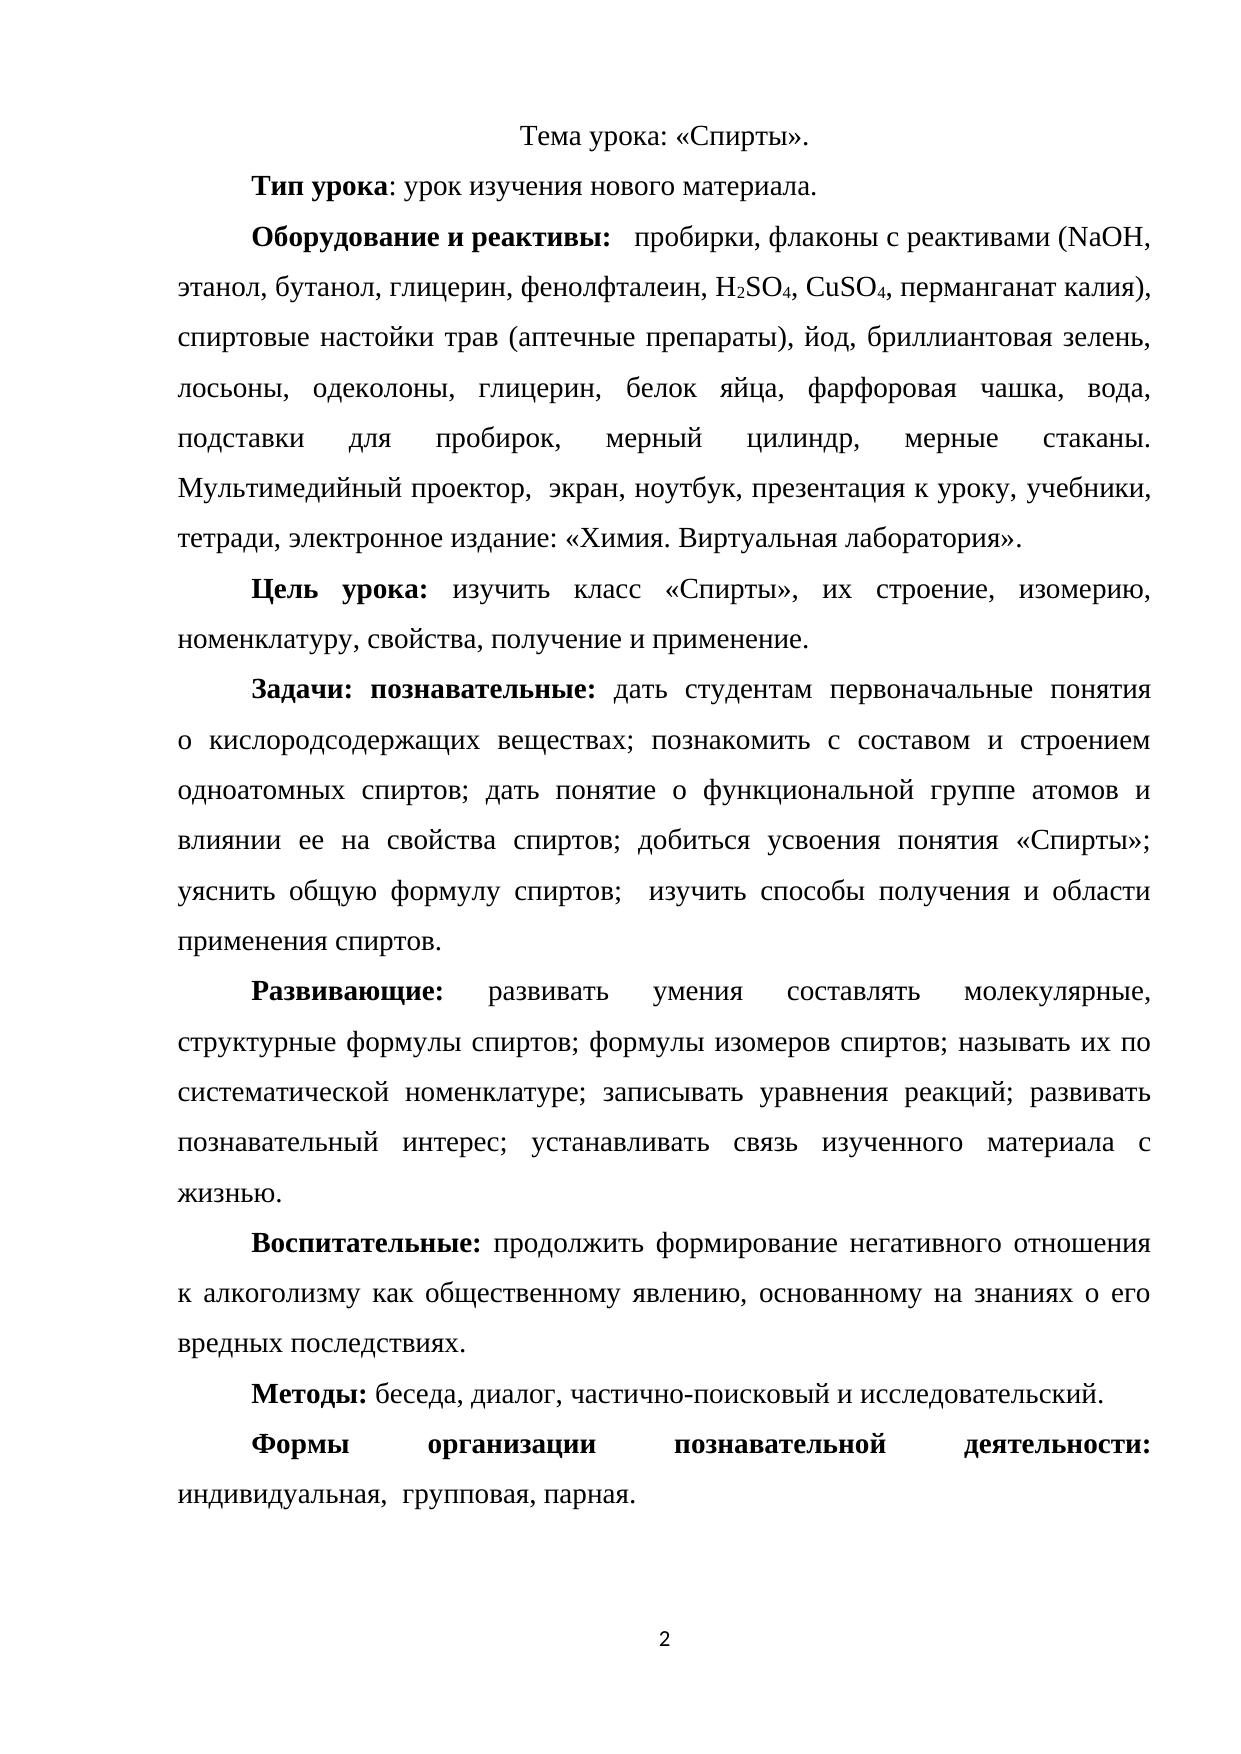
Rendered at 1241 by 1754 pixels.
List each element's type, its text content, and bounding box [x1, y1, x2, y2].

text Цель урока: изучить класс «Спирты», их строение, изомерию, номенклатуру, свойства, получение и применение. [177, 571, 1152, 655]
text Формы организации познавательной деятельности: индивидуальная, групповая, парная. [177, 1426, 1152, 1510]
text Воспитательные: продолжить формирование негативного отношения к алкоголизму как общественному явлению, основанному на знаниях о его вредных последствиях. [177, 1225, 1152, 1359]
text Задачи: познавательные: дать студентам первоначальные понятия о кислородсодержащих веществах; познакомить с составом и строением одноатомных спиртов; дать понятие о функциональной группе атомов и влиянии ее на свойства спиртов; добиться усвоения понятия «Спирты»; уяснить общую формулу спиртов; изучить способы получения и области применения спиртов. [177, 672, 1152, 957]
text Тип урока: урок изучения нового материала. [177, 168, 1152, 202]
text Развивающие: развивать умения составлять молекулярные, структурные формулы спиртов; формулы изомеров спиртов; называть их по систематической номенклатуре; записывать уравнения реакций; развивать познавательный интерес; устанавливать связь изученного материала с жизнью. [177, 973, 1152, 1208]
text Тема урока: «Спирты». [177, 118, 1152, 152]
text Методы: беседа, диалог, частично-поисковый и исследовательский. [177, 1376, 1152, 1409]
text Оборудование и реактивы: пробирки, флаконы с реактивами (NaOH, этанол, бутанол, глицерин, фенолфталеин, H2SO4, CuSO4, перманганат калия), спиртовые настойки трав (аптечные препараты), йод, бриллиантовая зелень, лосьоны, одеколоны, глицерин, белок яйца, фарфоровая чашка, вода, подставки для пробирок, мерный цилиндр, мерные стаканы. Мультимедийный проектор, экран, ноутбук, презентация к уроку, учебники, тетради, электронное издание: «Химия. Виртуальная лаборатория». [177, 219, 1152, 554]
